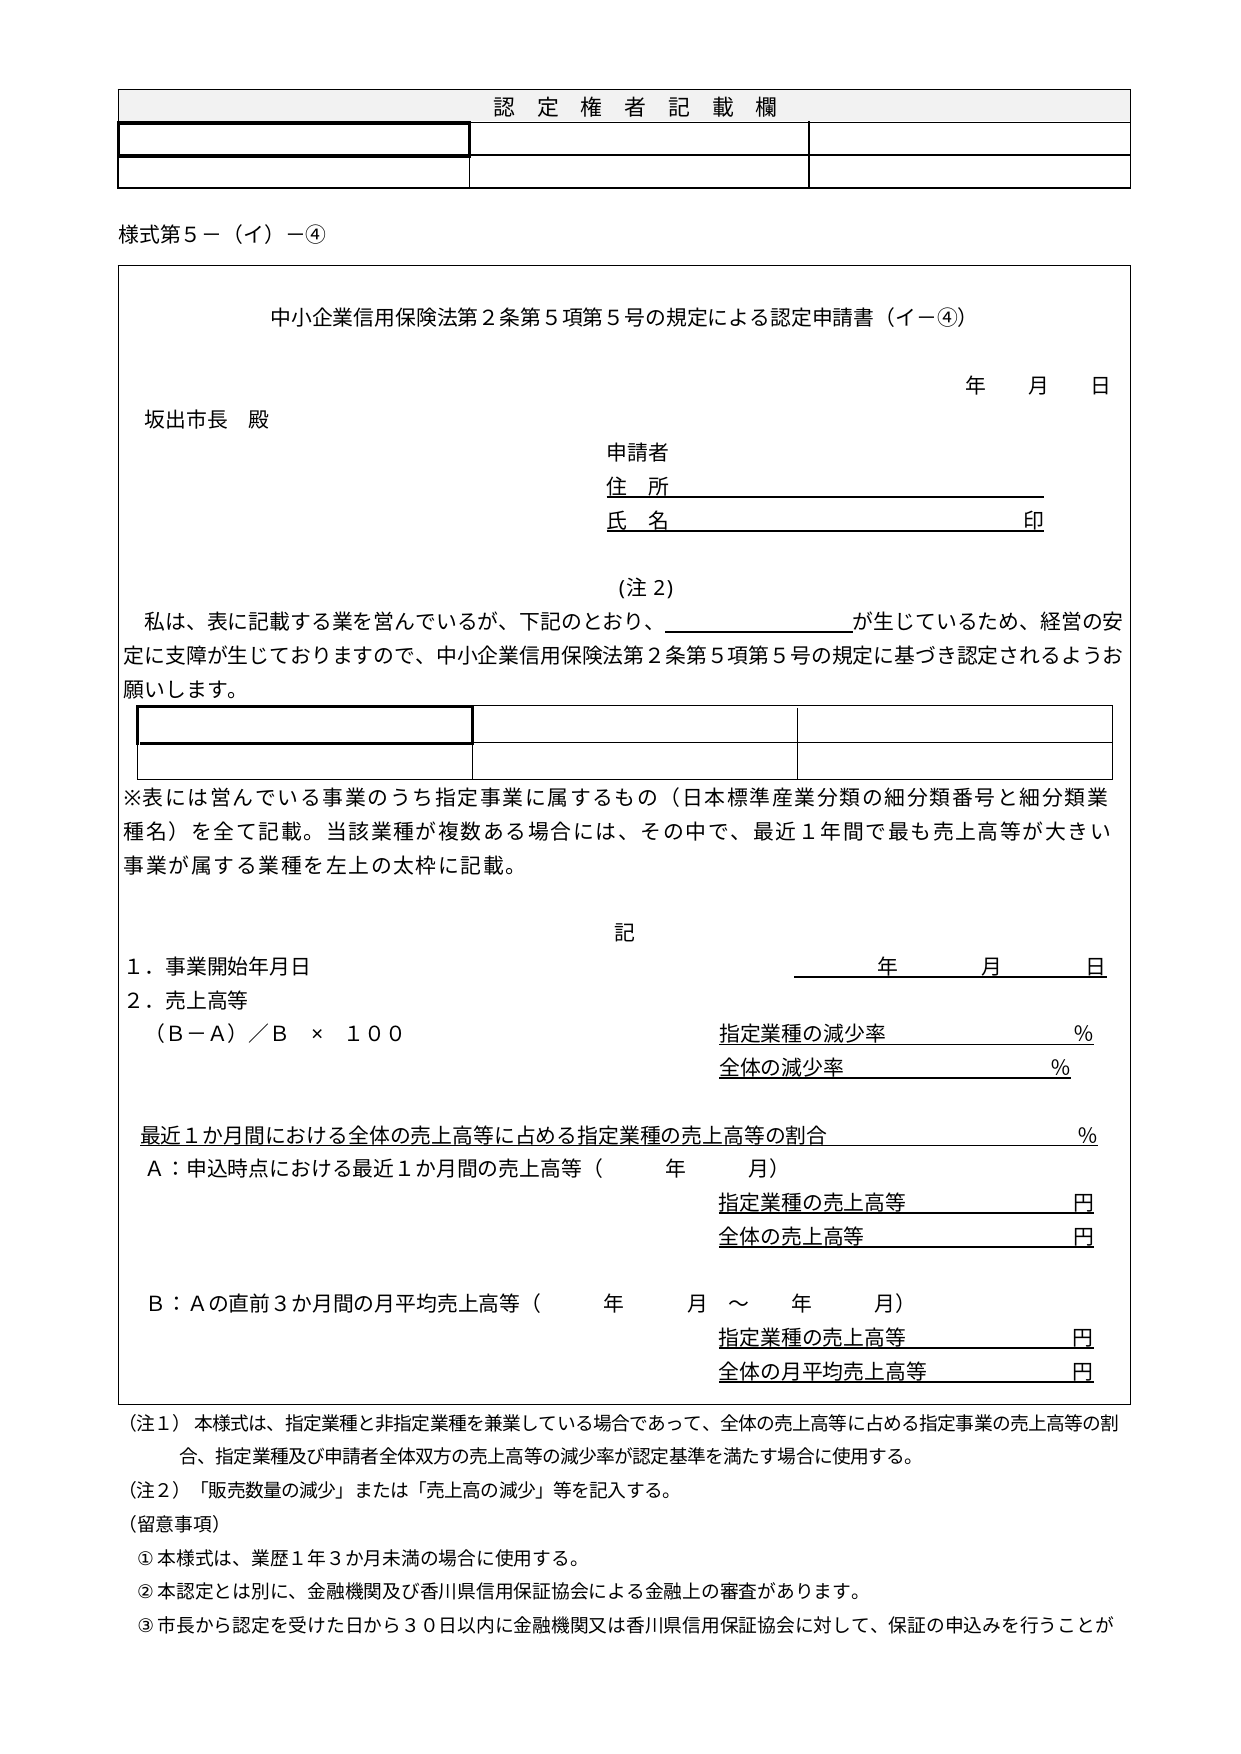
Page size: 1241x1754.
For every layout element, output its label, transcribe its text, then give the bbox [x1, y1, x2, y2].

text ②本認定とは別に、金融機関及び香川県信用保証協会による金融上の審査があります。 [118, 1574, 1122, 1608]
text （留意事項） [118, 1506, 1122, 1540]
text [137, 1608, 1122, 1641]
text （注２）「販売数量の減少」または「売上高の減少」等を記入する。 [118, 1473, 1122, 1506]
table_header 中小企業信用保険法第２条第５項第５号の規定による認定申請書（イ－④） 年 月 日 坂出市長 殿 申請者 住 所 氏 名 印 (注2) 私は、表に記載する業を営んでいるが、下記のとおり、 が生じているため、経営の安定に支障が生じておりますので、中小企業信用保険法第２条第５項第５号の規定に基づき認定されるようお願いします。 ※表には営んでいる事業のうち指定事業に属するもの（日本標準産業分類の細分類番号と細分類業種名）を全て記載。当該業種が複数ある場合には、その中で、最近１年間で最も売上高等が大きい事業が属する業種を左上の太枠に記載。 記 １．事業開始年月日 年 月 日 ２．売上高等 （Ｂ－Ａ）／Ｂ × １００ 指定業種の減少率 ％ 全体の減少率 ％ 最近１か月間における全体の売上高等に占める指定業種の売上高等の割合 ％ Ａ：申込時点における最近１か月間の売上高等（ 年 月） 指定業種の売上高等 円 全体の売上高等 円 Ｂ：Ａの直前３か月間の月平均売上高等（ 年 月 ～ 年 月） 指定業種の売上高等 円 全体の月平均売上高等 円 [119, 266, 1130, 1404]
text （注１） 本様式は、指定業種と非指定業種を兼業している場合であって、全体の売上高等に占める指定事業の売上高等の割合、指定業種及び申請者全体双方の売上高等の減少率が認定基準を満たす場合に使用する。 [118, 1405, 1122, 1473]
text ①本様式は、業歴１年３か月未満の場合に使用する。 [118, 1540, 1122, 1574]
